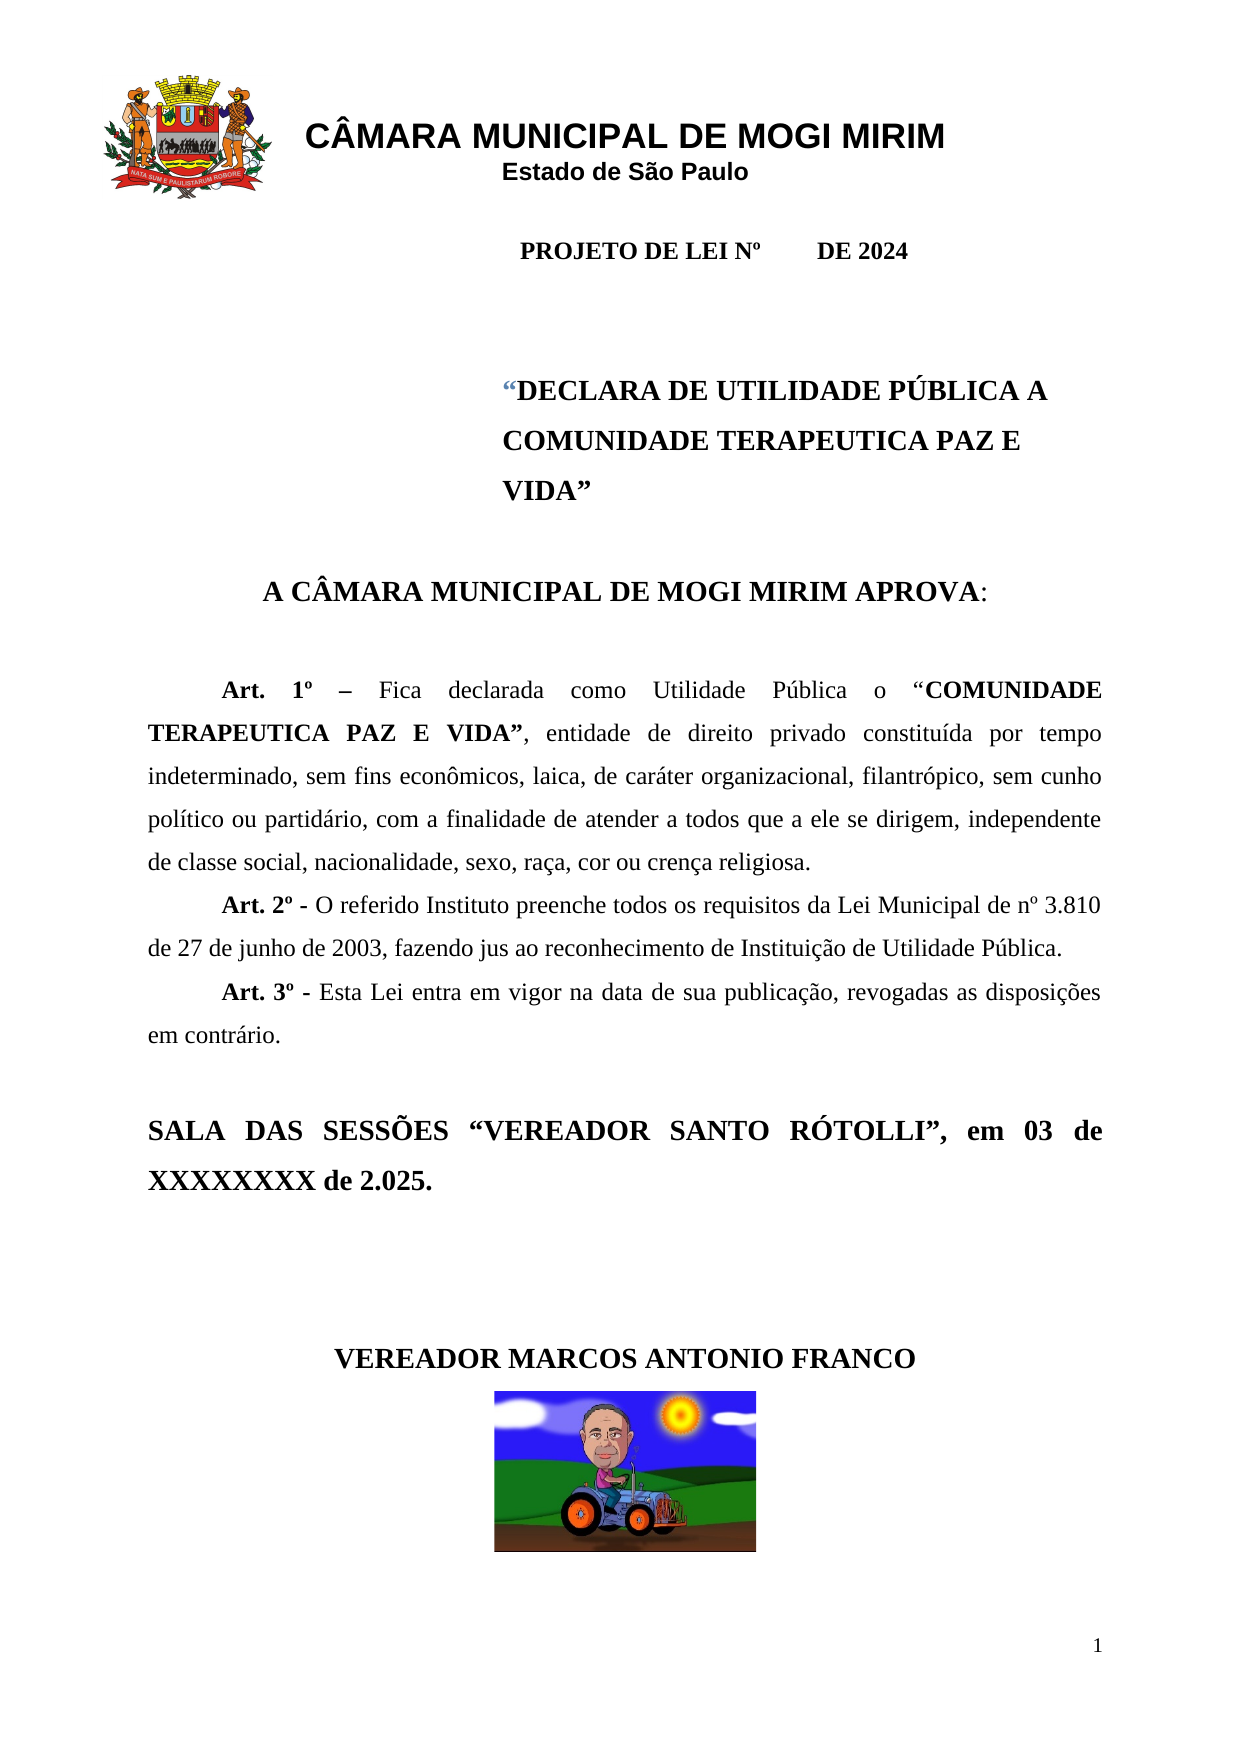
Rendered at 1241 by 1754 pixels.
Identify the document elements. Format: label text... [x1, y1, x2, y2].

text Art. 1º – Fica declarada como Utilidade Pública o “COMUNIDADE TERAPEUTICA PAZ E VIDA”, entidade de direito privado constituída por tempo indeterminado, sem fins econômicos, laica, de caráter organizacional, filantrópico, sem cunho político ou partidário, com a finalidade de atender a todos que a ele se dirigem, independente de classe social, nacionalidade, sexo, raça, cor ou crença religiosa. [148, 675, 1103, 876]
text Art. 2º - O referido Instituto preenche todos os requisitos da Lei Municipal de nº 3.810 de 27 de junho de 2003, fazendo jus ao reconhecimento de Instituição de Utilidade Pública. [148, 890, 1103, 962]
text SALA DAS SESSÕES “VEREADOR SANTO RÓTOLLI”, em 03 de XXXXXXXX de 2.025. [148, 1113, 1103, 1197]
text VEREADOR MARCOS ANTONIO FRANCO [148, 1341, 1103, 1374]
text A CÂMARA MUNICIPAL DE MOGI MIRIM APROVA: [148, 574, 1103, 608]
text “DECLARA DE UTILIDADE PÚBLICA A COMUNIDADE TERAPEUTICA PAZ E VIDA” [502, 373, 1103, 507]
text Art. 3º - Esta Lei entra em vigor na data de sua publicação, revogadas as disposições em contrário. [148, 977, 1103, 1048]
text PROJETO DE LEI Nº DE 2024 [148, 236, 1103, 265]
picture [102, 75, 273, 199]
picture [494, 1391, 757, 1552]
